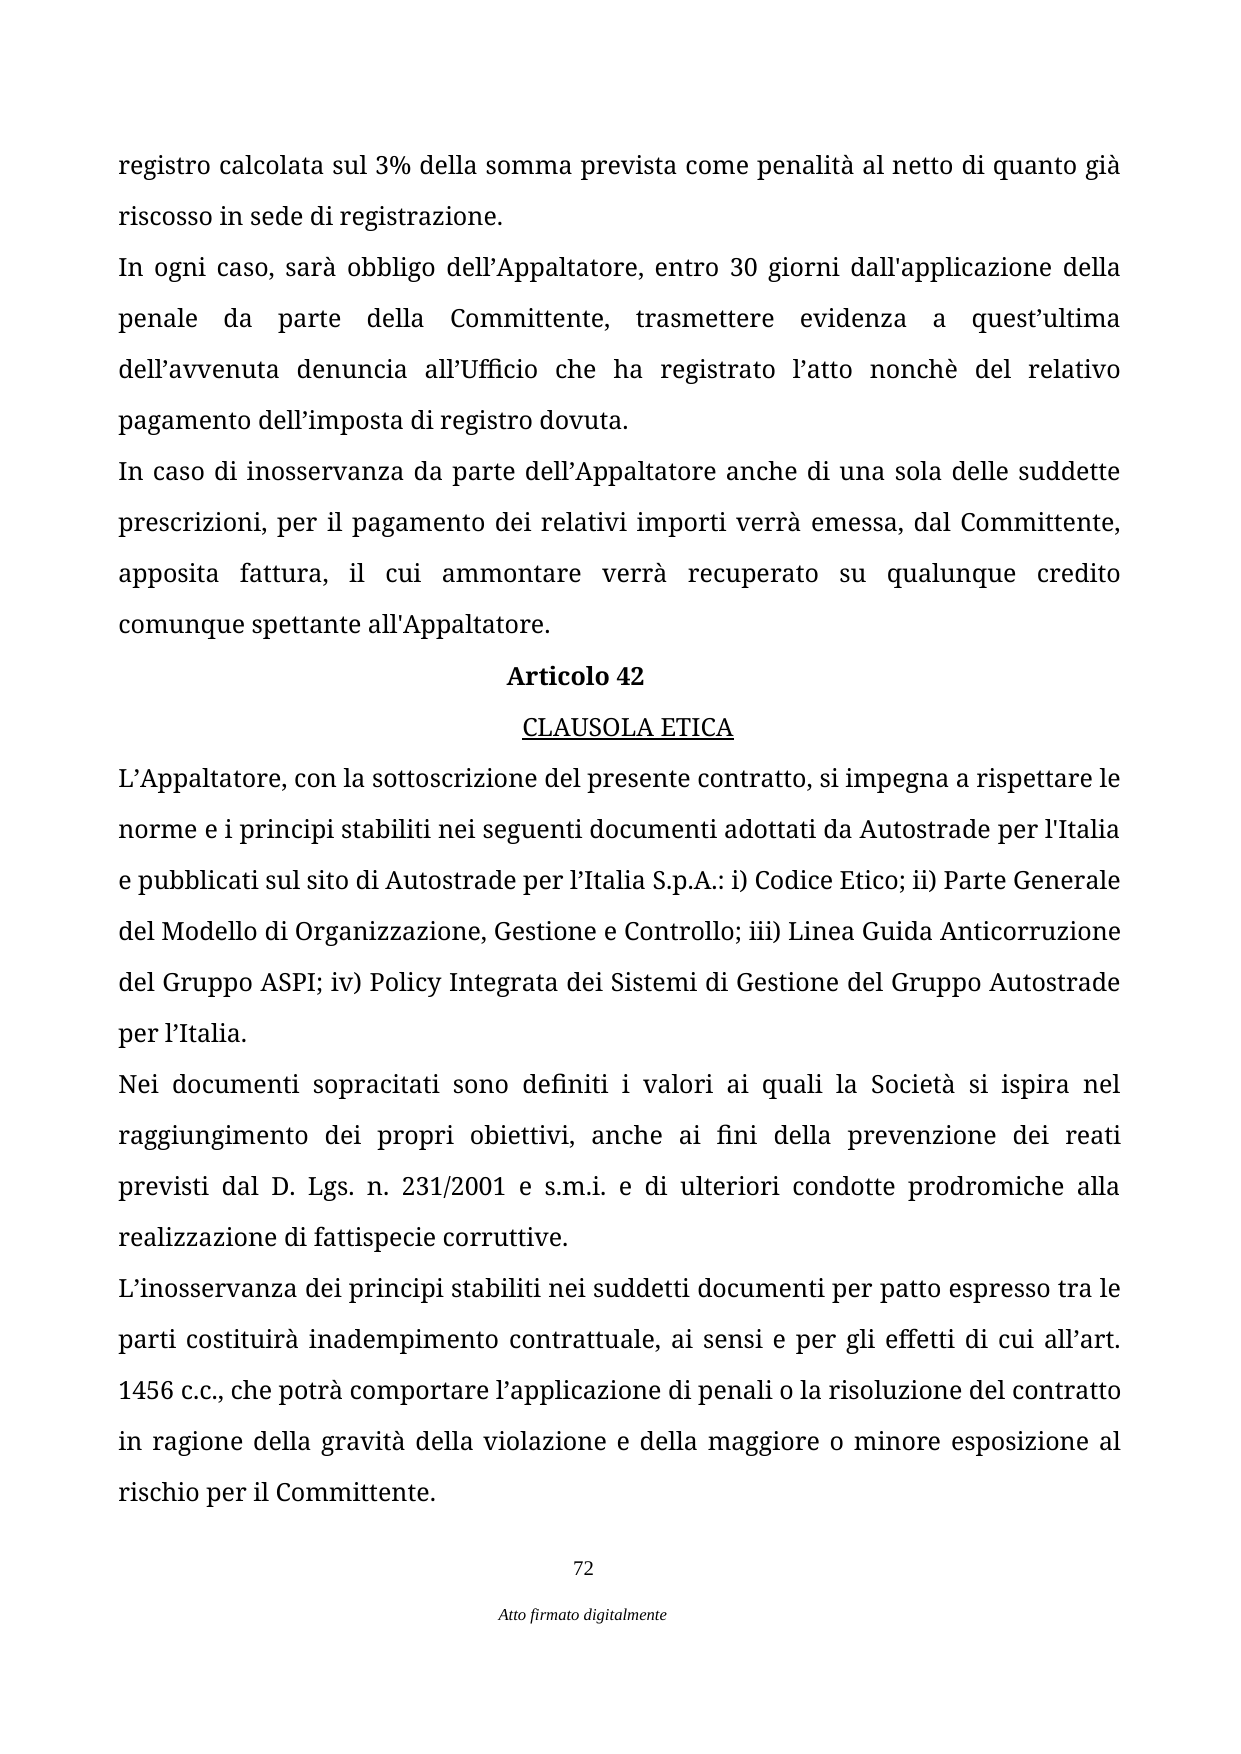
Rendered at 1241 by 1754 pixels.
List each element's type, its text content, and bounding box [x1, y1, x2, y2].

text L’inosservanza dei principi stabiliti nei suddetti documenti per patto espresso tra le parti costituirà inadempimento contrattuale, ai sensi e per gli effetti di cui all’art. 1456 c.c., che potrà comportare l’applicazione di penali o la risoluzione del contratto in ragione della gravità della violazione e della maggiore o minore esposizione al rischio per il Committente. [118, 1271, 1122, 1509]
text In ogni caso, sarà obbligo dell’Appaltatore, entro 30 giorni dall'applicazione della penale da parte della Committente, trasmettere evidenza a quest’ultima dell’avvenuta denuncia all’Ufficio che ha registrato l’atto nonchè del relativo pagamento dell’imposta di registro dovuta. [118, 250, 1122, 437]
text L’Appaltatore, con la sottoscrizione del presente contratto, si impegna a rispettare le norme e i principi stabiliti nei seguenti documenti adottati da Autostrade per l'Italia e pubblicati sul sito di Autostrade per l’Italia S.p.A.: i) Codice Etico; ii) Parte Generale del Modello di Organizzazione, Gestione e Controllo; iii) Linea Guida Anticorruzione del Gruppo ASPI; iv) Policy Integrata dei Sistemi di Gestione del Gruppo Autostrade per l’Italia. [118, 760, 1122, 1049]
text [118, 148, 1122, 233]
text CLAUSOLA ETICA [118, 709, 1137, 743]
text In caso di inosservanza da parte dell’Appaltatore anche di una sola delle suddette prescrizioni, per il pagamento dei relativi importi verrà emessa, dal Committente, apposita fattura, il cui ammontare verrà recuperato su qualunque credito comunque spettante all'Appaltatore. [118, 454, 1122, 641]
text Nei documenti sopracitati sono definiti i valori ai quali la Società si ispira nel raggiungimento dei propri obiettivi, anche ai fini della prevenzione dei reati previsti dal D. Lgs. n. 231/2001 e s.m.i. e di ulteriori condotte prodromiche alla realizzazione di fattispecie corruttive. [118, 1066, 1122, 1254]
